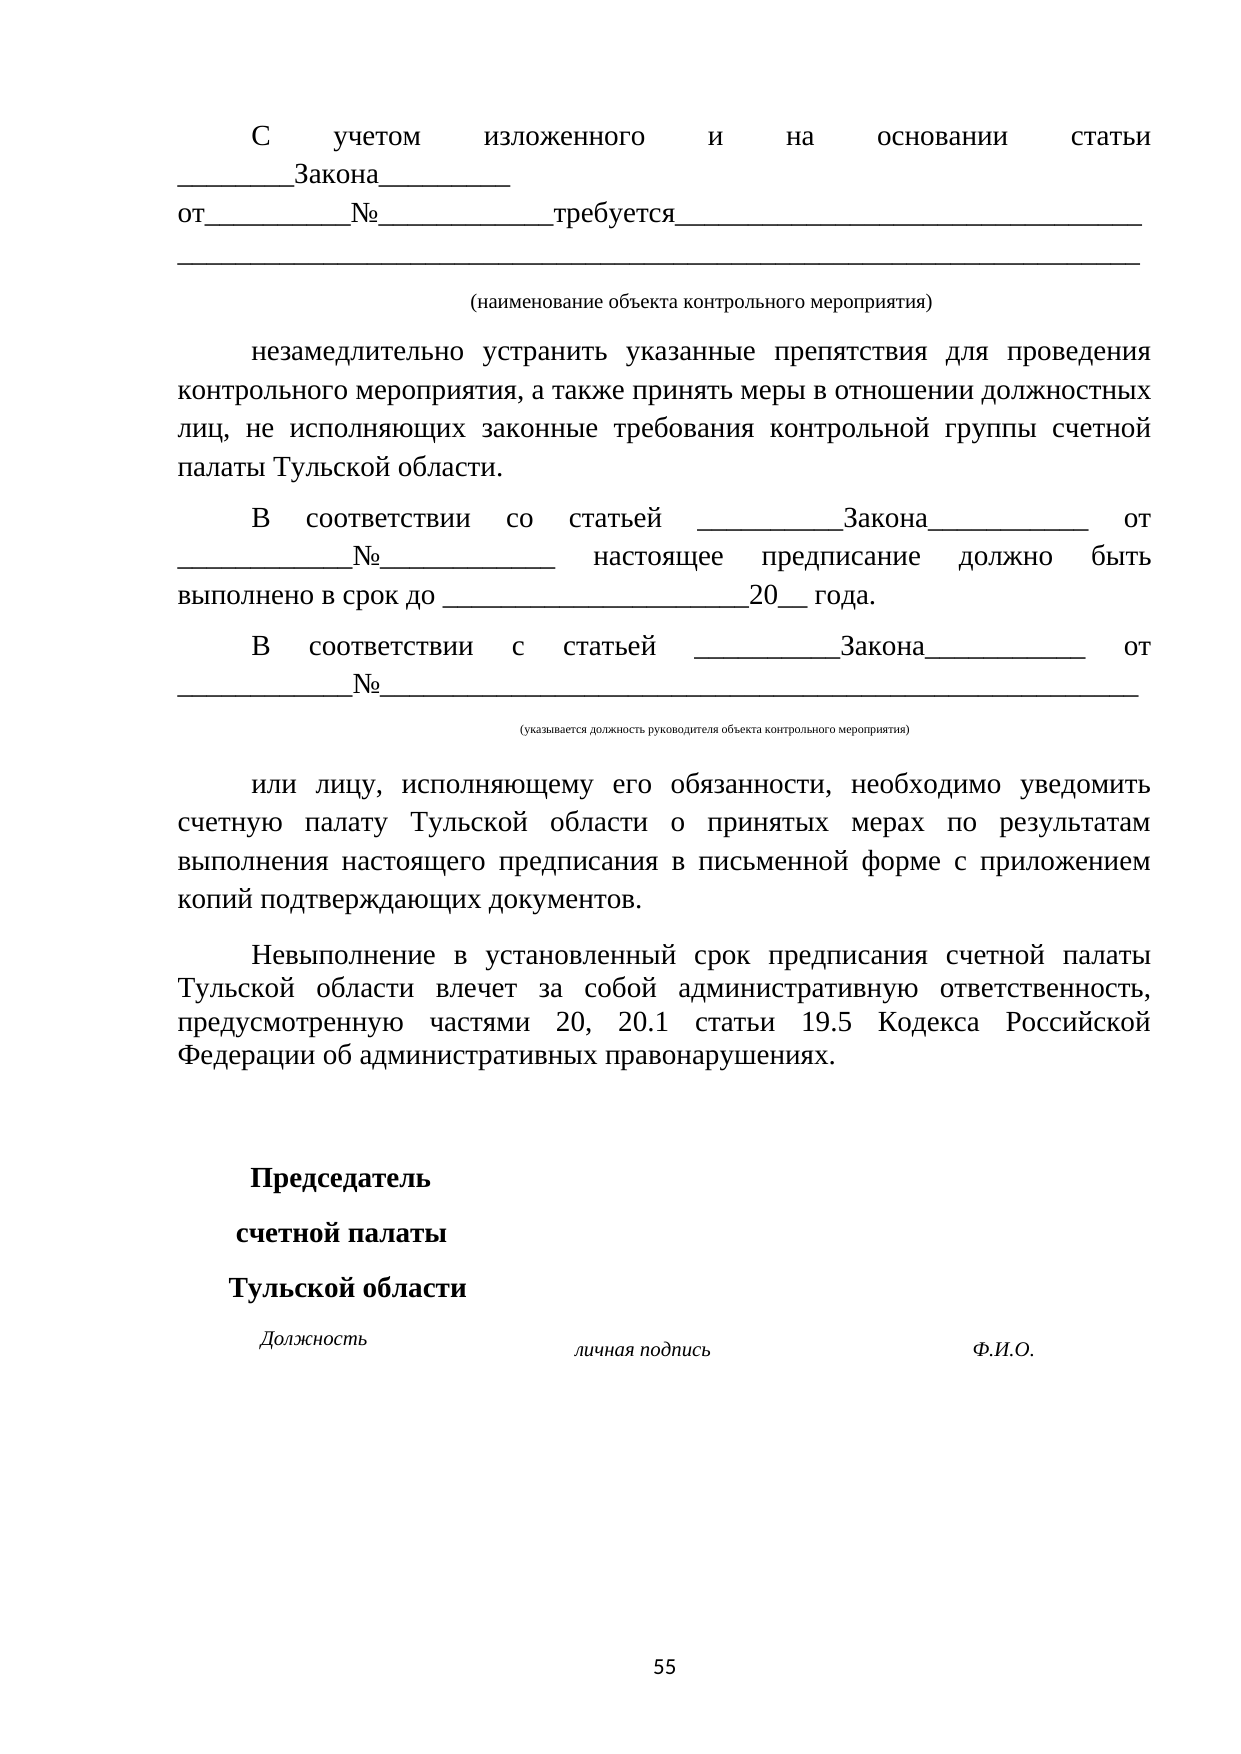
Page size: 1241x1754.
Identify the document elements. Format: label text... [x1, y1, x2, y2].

text или лицу, исполняющему его обязанности, необходимо уведомить счетную палату Тульской области о принятых мерах по результатам выполнения настоящего предписания в письменной форме с приложением копий подтверждающих документов. [177, 766, 1152, 915]
text С учетом изложенного и на основании статьи ________Закона_________ от__________№____________требуется________________________________ __________________________________________________________________ [177, 118, 1152, 267]
text незамедлительно устранить указанные препятствия для проведения контрольного мероприятия, а также принять меры в отношении должностных лиц, не исполняющих законные требования контрольной группы счетной палаты Тульской области. [177, 333, 1152, 482]
text В соответствии со статьей __________Закона___________ от ____________№____________ настоящее предписание должно быть выполнено в срок до _____________________20__ года. [177, 500, 1152, 611]
text В соответствии с статьей __________Закона___________ от ____________№____________________________________________________ [177, 628, 1152, 700]
text (наименование объекта контрольного мероприятия) [177, 289, 1152, 313]
table_header Председатель счетной палаты Тульской области Должность [177, 1105, 575, 1506]
table_header личная подпись Ф.И.О. [575, 1105, 1211, 1506]
text Невыполнение в установленный срок предписания счетной палаты Тульской области влечет за собой административную ответственность, предусмотренную частями 20, 20.1 статьи 19.5 Кодекса Российской Федерации об административных правонарушениях. [177, 937, 1152, 1071]
text (указывается должность руководителя объекта контрольного мероприятия) [177, 722, 1152, 746]
